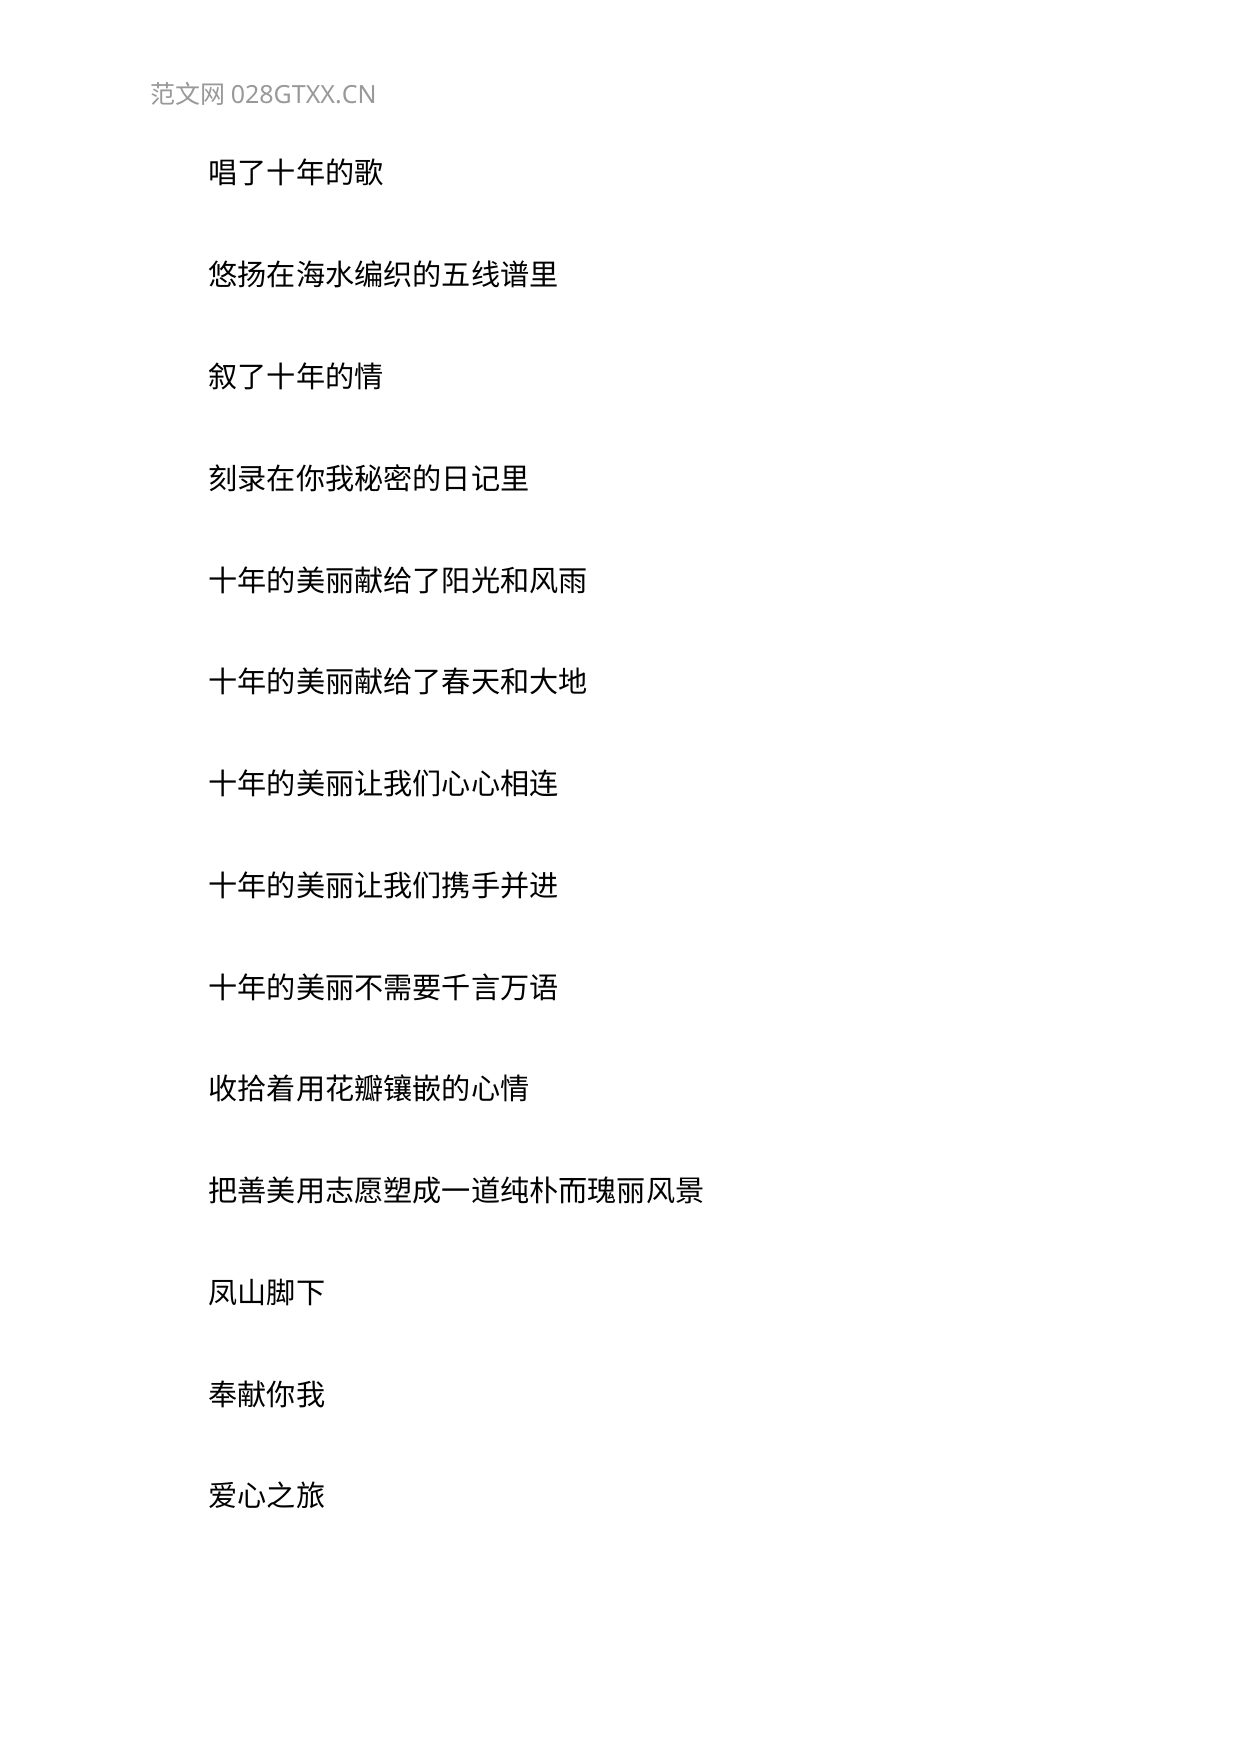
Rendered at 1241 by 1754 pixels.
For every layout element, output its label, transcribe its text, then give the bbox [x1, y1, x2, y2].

text 十年的美丽不需要千言万语 [150, 964, 1090, 1006]
text 收拾着用花瓣镶嵌的心情 [150, 1066, 1090, 1108]
text 爱心之旅 [150, 1473, 1090, 1515]
text 叙了十年的情 [150, 353, 1090, 396]
text 十年的美丽献给了春天和大地 [150, 659, 1090, 701]
text 凤山脚下 [150, 1269, 1090, 1312]
text 十年的美丽献给了阳光和风雨 [150, 557, 1090, 599]
text 奉献你我 [150, 1371, 1090, 1413]
text 悠扬在海水编织的五线谱里 [150, 252, 1090, 294]
text 把善美用志愿塑成一道纯朴而瑰丽风景 [150, 1168, 1090, 1210]
text 十年的美丽让我们携手并进 [150, 862, 1090, 905]
text 刻录在你我秘密的日记里 [150, 455, 1090, 498]
text 十年的美丽让我们心心相连 [150, 761, 1090, 803]
text 唱了十年的歌 [150, 150, 1090, 192]
